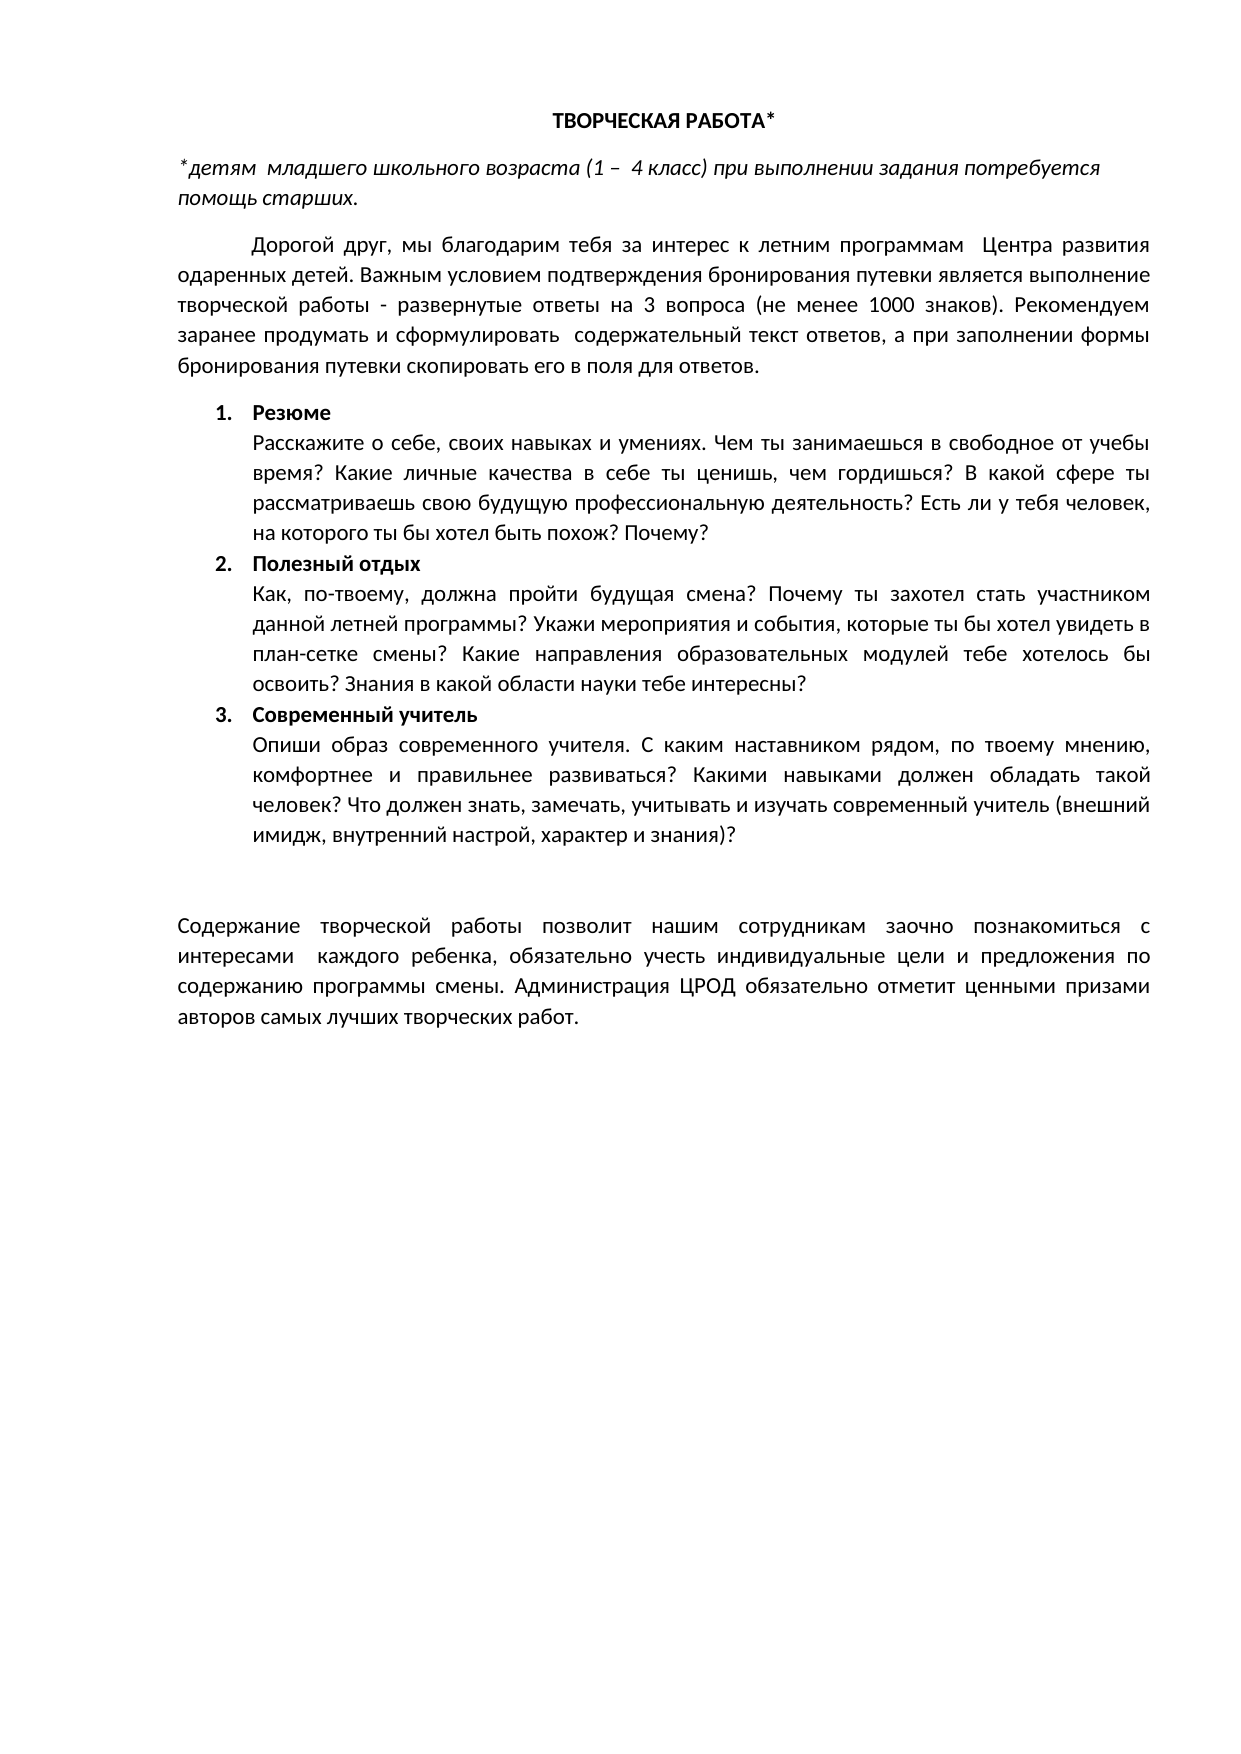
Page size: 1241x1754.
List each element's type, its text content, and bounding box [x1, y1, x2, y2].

list Как, по-твоему, должна пройти будущая смена? Почему ты захотел стать участником данной летней программы? Укажи мероприятия и события, которые ты бы хотел увидеть в план-сетке смены? Какие направления образовательных модулей тебе хотелось бы освоить? Знания в какой области науки тебе интересны? [252, 579, 1152, 698]
list Современный учитель [215, 700, 1152, 728]
list Полезный отдых [215, 549, 1152, 577]
list Расскажите о себе, своих навыках и умениях. Чем ты занимаешься в свободное от учебы время? Какие личные качества в себе ты ценишь, чем гордишься? В какой сфере ты рассматриваешь свою будущую профессиональную деятельность? Есть ли у тебя человек, на которого ты бы хотел быть похож? Почему? [252, 428, 1152, 547]
text *детям младшего школьного возраста (1 – 4 класс) при выполнении задания потребуется помощь старших. [177, 153, 1152, 211]
text ТВОРЧЕСКАЯ РАБОТА* [177, 106, 1152, 134]
text Дорогой друг, мы благодарим тебя за интерес к летним программам Центра развития одаренных детей. Важным условием подтверждения бронирования путевки является выполнение творческой работы - развернутые ответы на 3 вопроса (не менее 1000 знаков). Рекомендуем заранее продумать и сформулировать содержательный текст ответов, а при заполнении формы бронирования путевки скопировать его в поля для ответов. [177, 230, 1152, 379]
list Содержание творческой работы позволит нашим сотрудникам заочно познакомиться с интересами каждого ребенка, обязательно учесть индивидуальные цели и предложения по содержанию программы смены. Администрация ЦРОД обязательно отметит ценными призами авторов самых лучших творческих работ. [177, 911, 1152, 1030]
list Опиши образ современного учителя. С каким наставником рядом, по твоему мнению, комфортнее и правильнее развиваться? Какими навыками должен обладать такой человек? Что должен знать, замечать, учитывать и изучать современный учитель (внешний имидж, внутренний настрой, характер и знания)? [252, 730, 1152, 849]
list Резюме [215, 398, 1152, 426]
